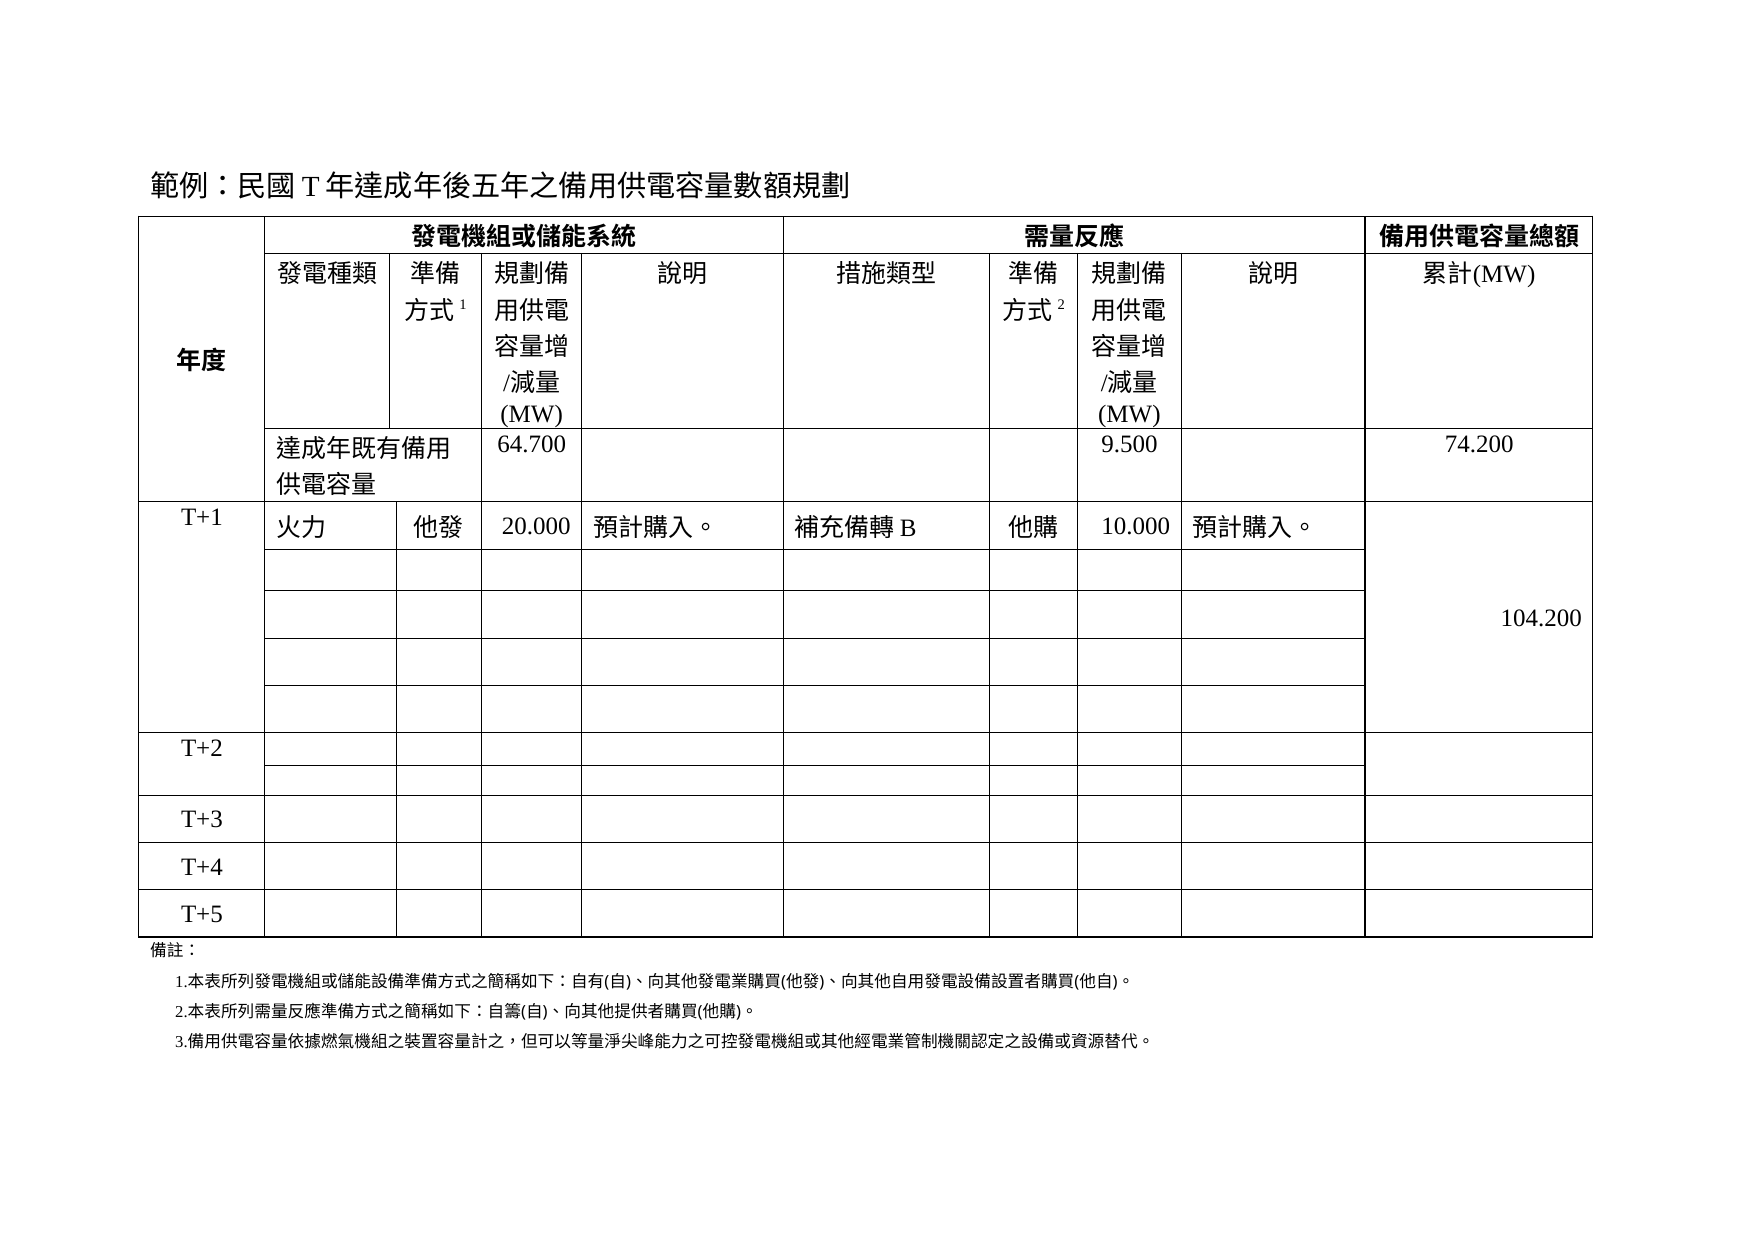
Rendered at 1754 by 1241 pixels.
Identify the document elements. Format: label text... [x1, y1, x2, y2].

table_cell [482, 766, 581, 794]
table_cell 他發 [397, 502, 481, 548]
table_cell [784, 686, 989, 732]
text 備註： [150, 937, 1604, 962]
table_cell [1182, 686, 1364, 732]
table_cell [397, 890, 481, 936]
table_cell [990, 843, 1077, 889]
table_cell 達成年既有備用供電容量 [265, 429, 481, 501]
table_cell 規劃備用供電容量增/減量(MW) [482, 254, 581, 428]
table_cell [397, 796, 481, 842]
table_header 備用供電容量總額 [1366, 217, 1592, 253]
table_cell [482, 843, 581, 889]
table_cell [265, 639, 396, 685]
table_header 發電機組或儲能系統 [265, 217, 783, 253]
table_cell [1182, 550, 1364, 590]
table_cell [1182, 591, 1364, 637]
table_cell 10.000 [1078, 502, 1181, 548]
table_cell [1182, 766, 1364, 794]
table_cell [1366, 843, 1592, 889]
table_cell [482, 796, 581, 842]
table_cell T+4 [139, 843, 264, 889]
table_cell [1078, 890, 1181, 936]
table_cell [1078, 591, 1181, 637]
table_cell [397, 550, 481, 590]
table_cell 補充備轉B [784, 502, 989, 548]
table_cell 累計(MW) [1366, 254, 1592, 428]
text 範例：民國T年達成年後五年之備用供電容量數額規劃 [150, 163, 1604, 205]
table_cell [482, 591, 581, 637]
table_cell [582, 796, 783, 842]
table_cell T+5 [139, 890, 264, 936]
table_cell [990, 591, 1077, 637]
table_cell [784, 639, 989, 685]
table_cell T+3 [139, 796, 264, 842]
table_header 年度 [139, 217, 264, 501]
table_cell [784, 796, 989, 842]
table_cell T+1 [139, 502, 264, 732]
table_cell [582, 550, 783, 590]
table_cell [1078, 796, 1181, 842]
table_cell [265, 766, 396, 794]
list 備用供電容量依據燃氣機組之裝置容量計之，但可以等量淨尖峰能力之可控發電機組或其他經電業管制機關認定之設備或資源替代。 [175, 1028, 1604, 1052]
table_cell [784, 429, 989, 501]
table_cell [1366, 890, 1592, 936]
table_cell [990, 796, 1077, 842]
table_cell [1182, 890, 1364, 936]
table_cell [482, 550, 581, 590]
table_cell 準備方式1 [390, 254, 481, 428]
table_cell [1366, 796, 1592, 842]
table_cell [990, 733, 1077, 765]
table_cell [990, 890, 1077, 936]
table_cell [397, 843, 481, 889]
table_cell [582, 429, 783, 501]
table_cell 74.200 [1366, 429, 1592, 501]
table_cell 火力 [265, 502, 396, 548]
table_cell [990, 429, 1077, 501]
table_cell 發電種類 [265, 254, 389, 428]
table_cell [1078, 843, 1181, 889]
table_cell [265, 890, 396, 936]
table_cell [397, 733, 481, 765]
table_cell [582, 639, 783, 685]
table_cell 措施類型 [784, 254, 989, 428]
table_cell [582, 843, 783, 889]
table_cell 預計購入。 [582, 502, 783, 548]
table_cell 預計購入。 [1182, 502, 1364, 548]
table_cell T+2 [139, 733, 264, 794]
table_cell [1078, 550, 1181, 590]
table_cell [397, 591, 481, 637]
table_cell [784, 890, 989, 936]
table_cell [582, 686, 783, 732]
table_cell 他購 [990, 502, 1077, 548]
table_cell [1078, 639, 1181, 685]
table_cell [784, 843, 989, 889]
table_cell [1182, 796, 1364, 842]
table_cell [990, 766, 1077, 794]
table_cell 104.200 [1366, 502, 1592, 732]
table_cell [1366, 733, 1592, 794]
table_cell [265, 733, 396, 765]
table_cell [482, 639, 581, 685]
table_cell [1182, 639, 1364, 685]
table_cell [265, 550, 396, 590]
table_cell [1078, 686, 1181, 732]
table_header 需量反應 [784, 217, 1364, 253]
table_cell 9.500 [1078, 429, 1181, 501]
table_cell [265, 843, 396, 889]
table_cell [482, 890, 581, 936]
table_cell [582, 591, 783, 637]
table_cell [482, 733, 581, 765]
table_cell [990, 550, 1077, 590]
table_cell [582, 890, 783, 936]
table_cell [784, 550, 989, 590]
table_cell [990, 639, 1077, 685]
table_cell [482, 686, 581, 732]
table_cell 規劃備用供電容量增/減量(MW) [1078, 254, 1181, 428]
table_cell [265, 686, 396, 732]
table_cell 準備方式2 [990, 254, 1077, 428]
table_cell [265, 591, 396, 637]
table_cell 說明 [1182, 254, 1364, 428]
table_cell [1182, 733, 1364, 765]
table_cell [990, 686, 1077, 732]
list 本表所列發電機組或儲能設備準備方式之簡稱如下：自有(自)、向其他發電業購買(他發)、向其他自用發電設備設置者購買(他自)。 [175, 968, 1604, 992]
table_cell [1182, 429, 1364, 501]
table_cell [784, 733, 989, 765]
table_cell [784, 591, 989, 637]
table_cell 64.700 [482, 429, 581, 501]
table_cell [582, 733, 783, 765]
table_cell [1078, 733, 1181, 765]
table_cell [265, 796, 396, 842]
table_cell [397, 766, 481, 794]
table_cell [1078, 766, 1181, 794]
table_cell 20.000 [482, 502, 581, 548]
table_cell [784, 766, 989, 794]
table_cell [582, 766, 783, 794]
table_cell [397, 686, 481, 732]
table_cell 說明 [582, 254, 783, 428]
table_cell [1182, 843, 1364, 889]
list 本表所列需量反應準備方式之簡稱如下：自籌(自)、向其他提供者購買(他購)。 [175, 998, 1604, 1022]
table_cell [397, 639, 481, 685]
